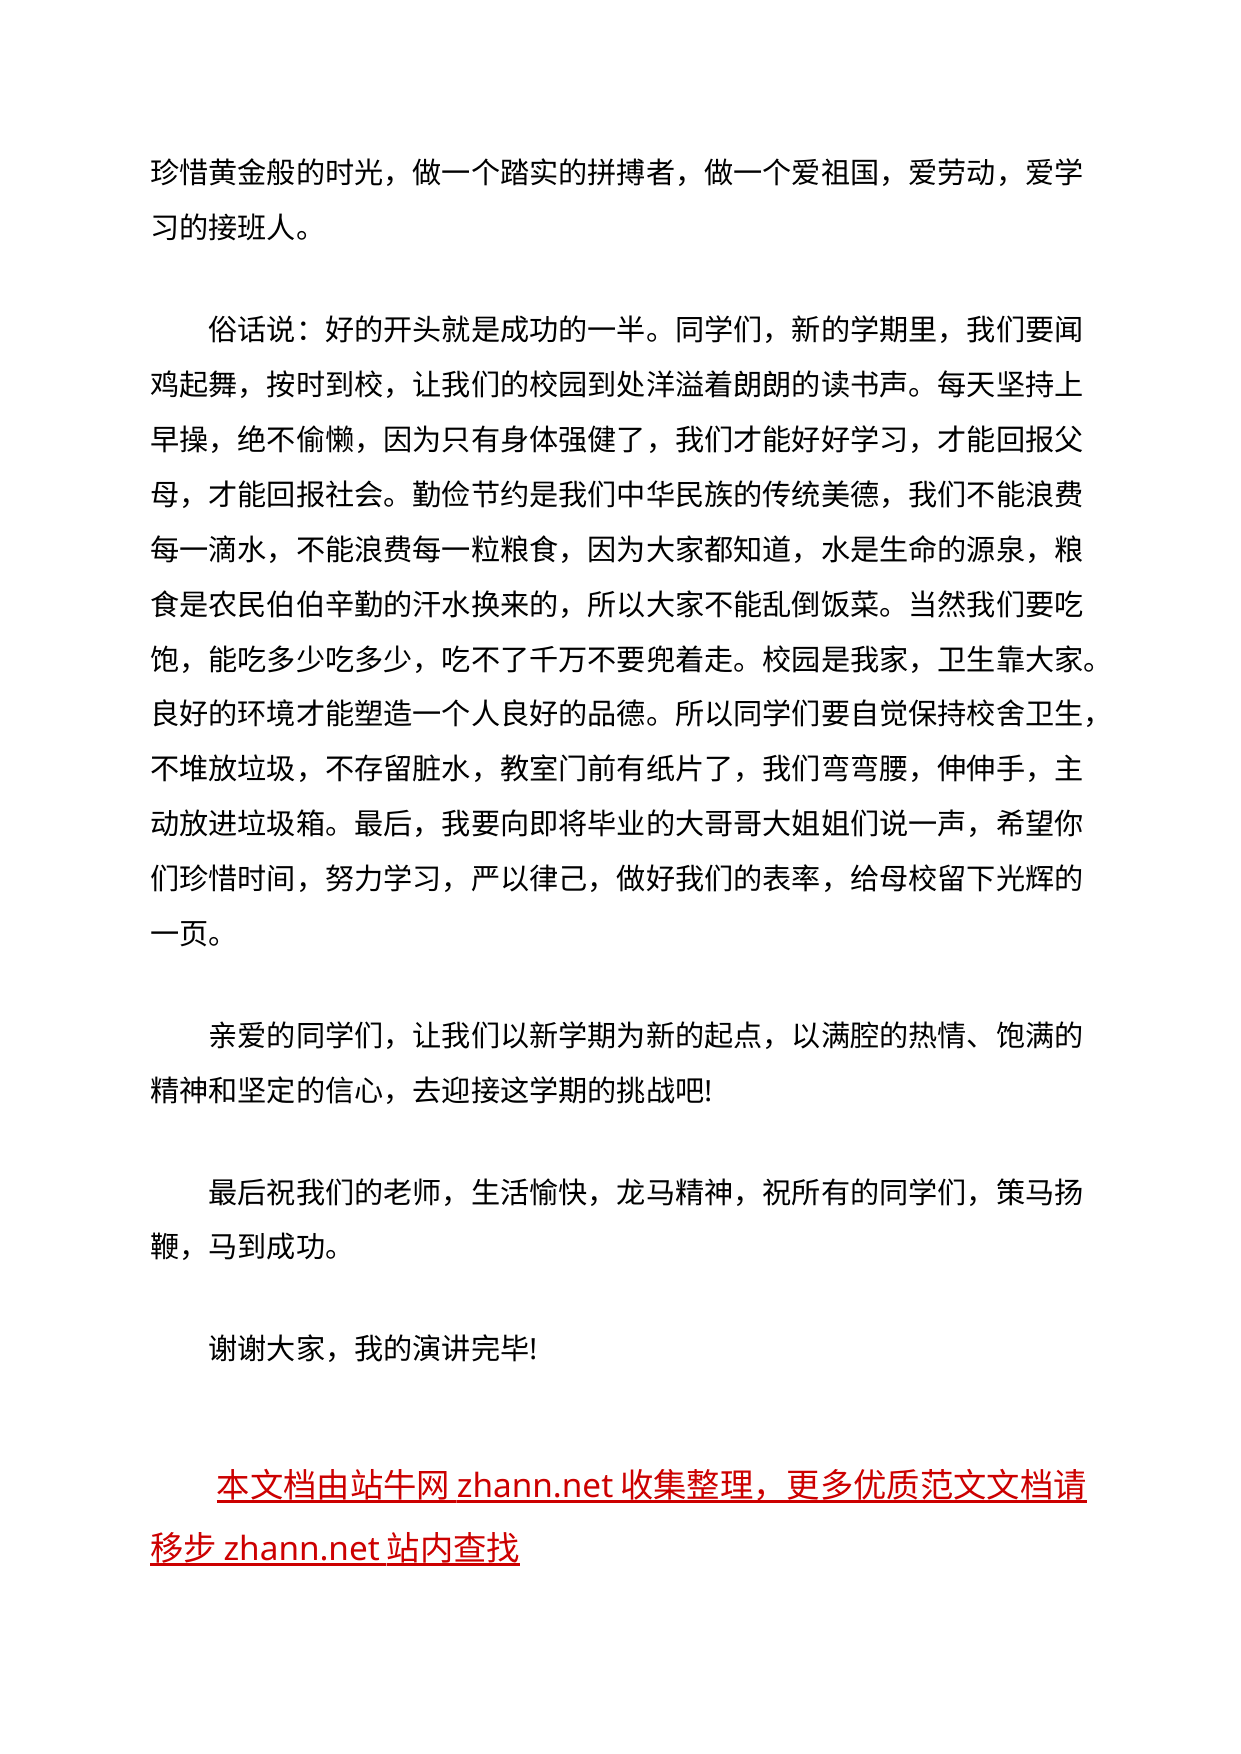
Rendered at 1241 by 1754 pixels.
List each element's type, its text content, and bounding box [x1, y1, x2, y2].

text 谢谢大家，我的演讲完毕! [150, 1326, 1090, 1368]
text 本文档由站牛网zhann.net收集整理，更多优质范文文档请移步zhann.net站内查找 [150, 1459, 1090, 1570]
text 最后祝我们的老师，生活愉快，龙马精神，祝所有的同学们，策马扬鞭，马到成功。 [150, 1169, 1090, 1266]
text 亲爱的同学们，让我们以新学期为新的起点，以满腔的热情、饱满的精神和坚定的信心，去迎接这学期的挑战吧! [150, 1012, 1090, 1109]
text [150, 150, 1090, 247]
text 俗话说：好的开头就是成功的一半。同学们，新的学期里，我们要闻鸡起舞，按时到校，让我们的校园到处洋溢着朗朗的读书声。每天坚持上早操，绝不偷懒，因为只有身体强健了，我们才能好好学习，才能回报父母，才能回报社会。勤俭节约是我们中华民族的传统美德，我们不能浪费每一滴水，不能浪费每一粒粮食，因为大家都知道，水是生命的源泉，粮食是农民伯伯辛勤的汗水换来的，所以大家不能乱倒饭菜。当然我们要吃饱，能吃多少吃多少，吃不了千万不要兜着走。校园是我家，卫生靠大家。良好的环境才能塑造一个人良好的品德。所以同学们要自觉保持校舍卫生，不堆放垃圾，不存留脏水，教室门前有纸片了，我们弯弯腰，伸伸手，主动放进垃圾箱。最后，我要向即将毕业的大哥哥大姐姐们说一声，希望你们珍惜时间，努力学习，严以律己，做好我们的表率，给母校留下光辉的一页。 [150, 307, 1090, 953]
